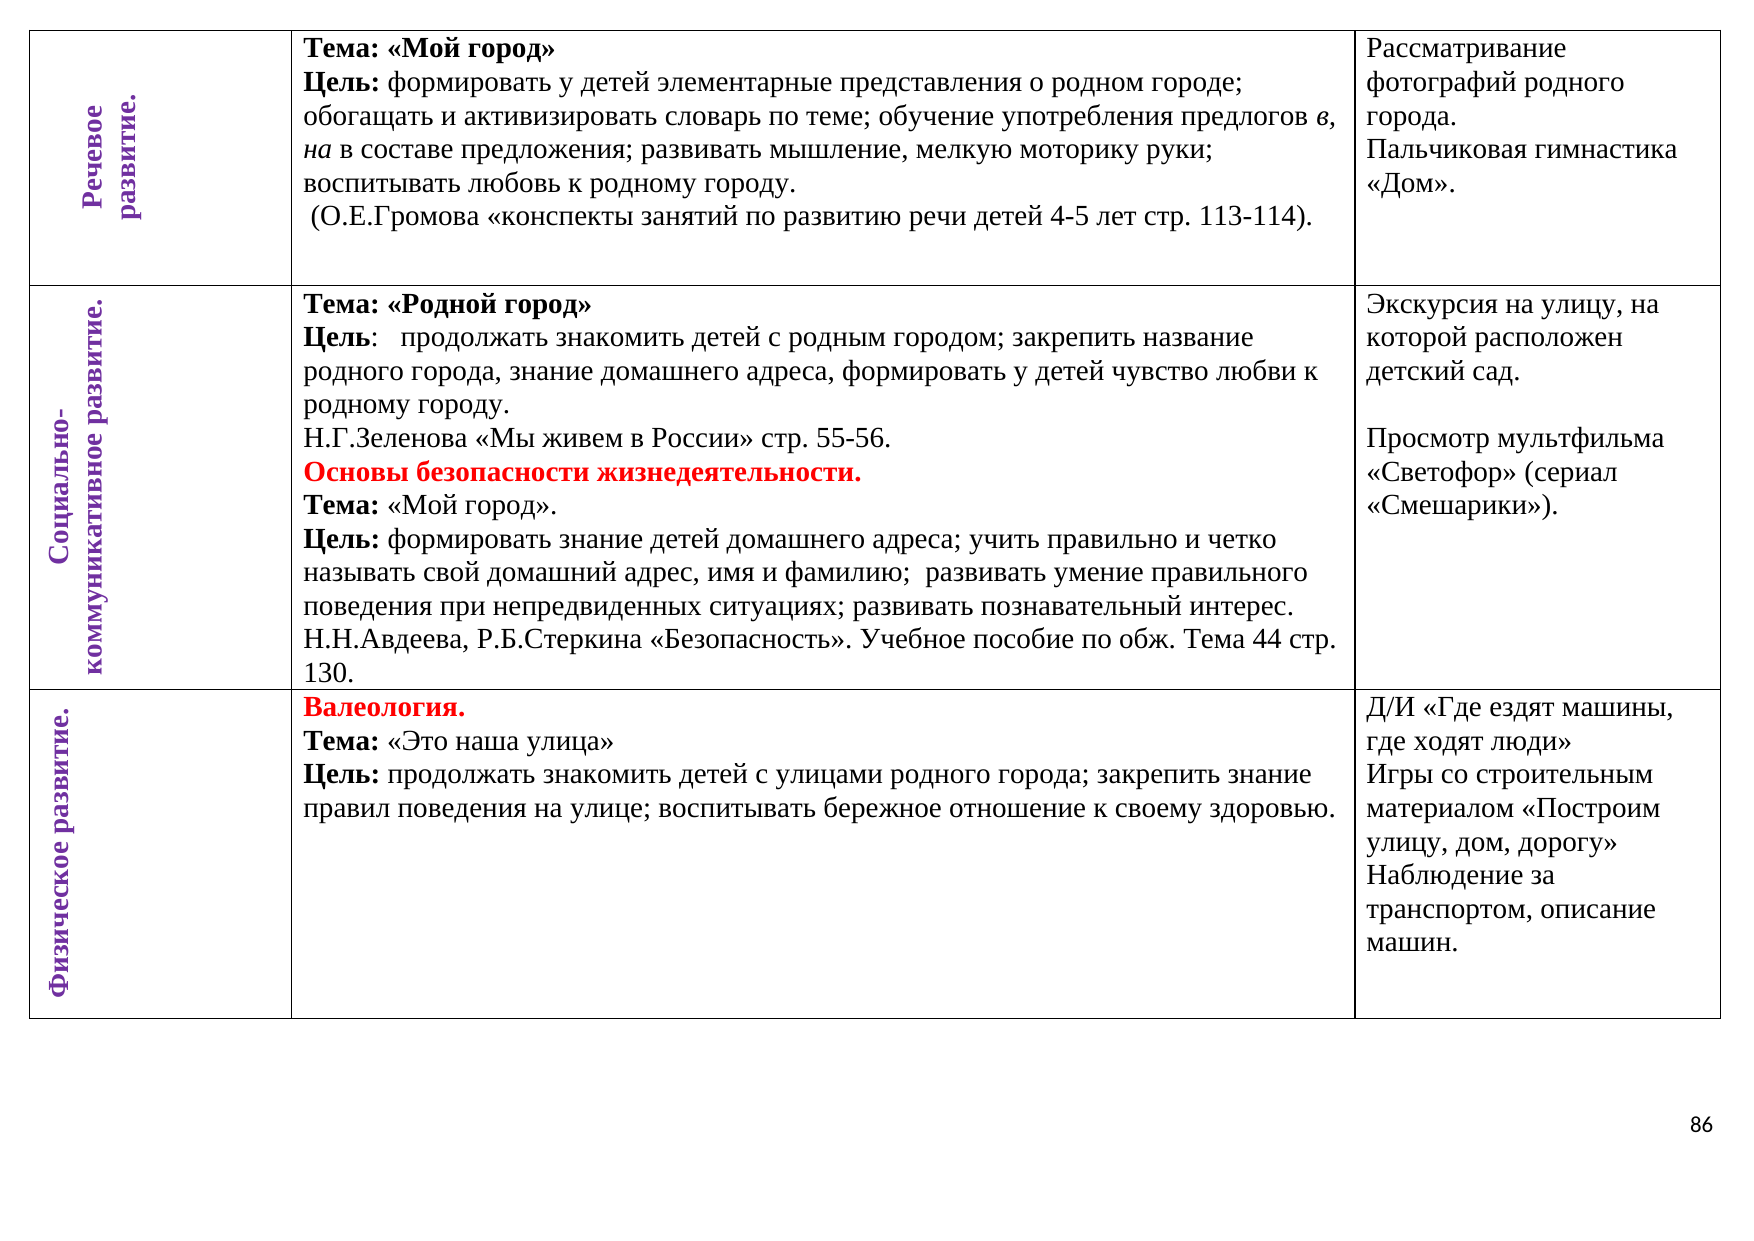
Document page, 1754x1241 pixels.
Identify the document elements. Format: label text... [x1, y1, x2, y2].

table_cell Экскурсия на улицу, на которой расположен детский сад. Просмотр мультфильма «Светофор» (сериал «Смешарики»). [1356, 286, 1720, 688]
table_cell Д/И «Где ездят машины, где ходят люди» Игры со строительным материалом «Построим улицу, дом, дорогу» Наблюдение за транспортом, описание машин. [1356, 690, 1720, 1017]
table_cell Тема: «Родной город» Цель: продолжать знакомить детей с родным городом; закрепить название родного города, знание домашнего адреса, формировать у детей чувство любви к родному городу. Н.Г.Зеленова «Мы живем в России» стр. 55-56. Основы безопасности жизнедеятельности. Тема: «Мой город». Цель: формировать знание детей домашнего адреса; учить правильно и четко называть свой домашний адрес, имя и фамилию; развивать умение правильного поведения при непредвиденных ситуациях; развивать познавательный интерес. Н.Н.Авдеева, Р.Б.Стеркина «Безопасность». Учебное пособие по обж. Тема 44 стр. 130. [292, 286, 1354, 688]
table_header Речевое развитие. [30, 31, 291, 285]
table_cell Социально-коммуникативное развитие. [30, 286, 291, 688]
table_header Рассматривание фотографий родного города. Пальчиковая гимнастика «Дом». [1356, 31, 1720, 285]
table_cell Валеология. Тема: «Это наша улица» Цель: продолжать знакомить детей с улицами родного города; закрепить знание правил поведения на улице; воспитывать бережное отношение к своему здоровью. [292, 690, 1354, 1017]
table_cell Физическое развитие. [30, 690, 291, 1017]
table_header Тема: «Мой город» Цель: формировать у детей элементарные представления о родном городе; обогащать и активизировать словарь по теме; обучение употребления предлогов в, на в составе предложения; развивать мышление, мелкую моторику руки; воспитывать любовь к родному городу. (О.Е.Громова «конспекты занятий по развитию речи детей 4-5 лет стр. 113-114). [292, 31, 1354, 285]
